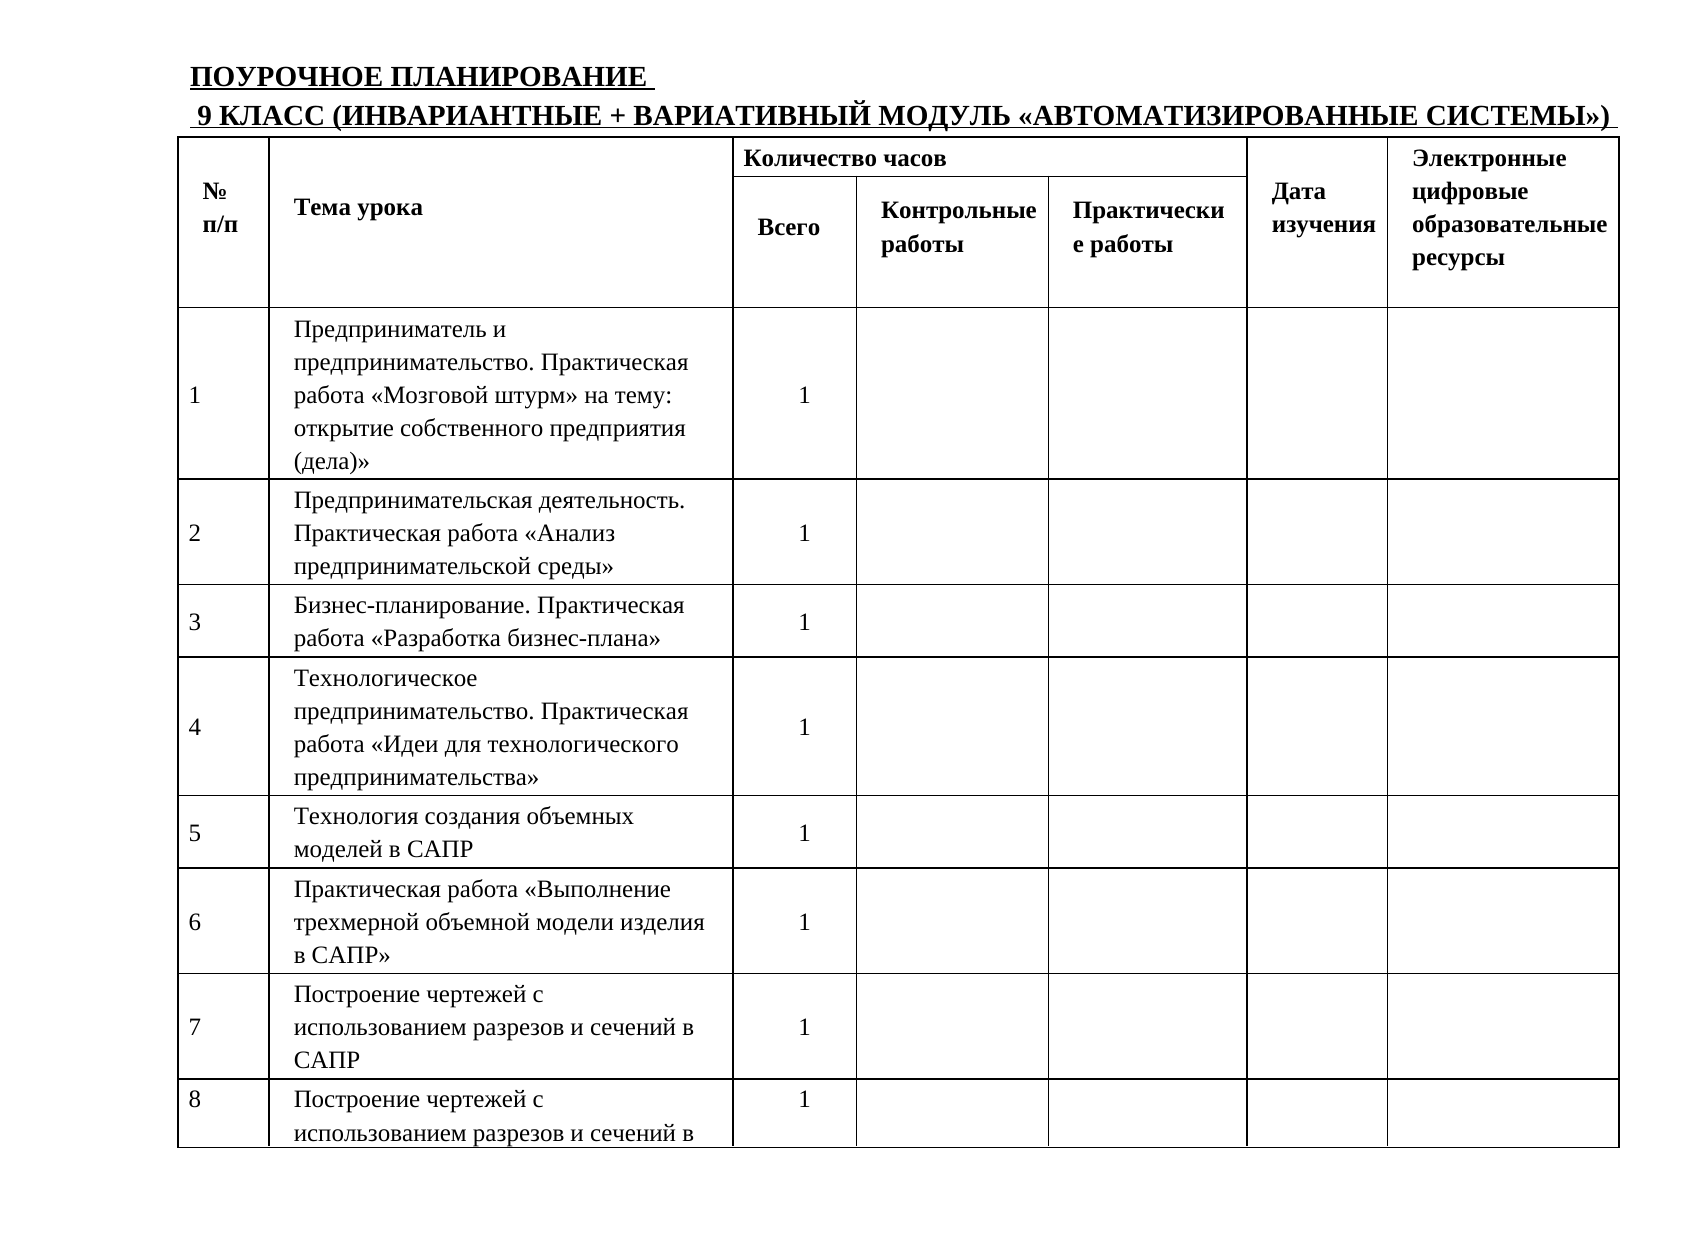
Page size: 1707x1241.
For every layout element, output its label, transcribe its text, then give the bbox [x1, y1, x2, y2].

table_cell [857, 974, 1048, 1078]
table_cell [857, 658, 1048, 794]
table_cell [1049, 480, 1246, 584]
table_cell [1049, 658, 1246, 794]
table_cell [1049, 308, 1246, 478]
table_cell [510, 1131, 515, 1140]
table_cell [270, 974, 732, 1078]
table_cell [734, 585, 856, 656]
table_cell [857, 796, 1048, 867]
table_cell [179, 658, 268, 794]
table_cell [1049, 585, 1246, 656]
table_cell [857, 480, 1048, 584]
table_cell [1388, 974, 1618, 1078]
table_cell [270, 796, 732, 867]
text ПОУРОЧНОЕ ПЛАНИРОВАНИЕ [190, 59, 1618, 93]
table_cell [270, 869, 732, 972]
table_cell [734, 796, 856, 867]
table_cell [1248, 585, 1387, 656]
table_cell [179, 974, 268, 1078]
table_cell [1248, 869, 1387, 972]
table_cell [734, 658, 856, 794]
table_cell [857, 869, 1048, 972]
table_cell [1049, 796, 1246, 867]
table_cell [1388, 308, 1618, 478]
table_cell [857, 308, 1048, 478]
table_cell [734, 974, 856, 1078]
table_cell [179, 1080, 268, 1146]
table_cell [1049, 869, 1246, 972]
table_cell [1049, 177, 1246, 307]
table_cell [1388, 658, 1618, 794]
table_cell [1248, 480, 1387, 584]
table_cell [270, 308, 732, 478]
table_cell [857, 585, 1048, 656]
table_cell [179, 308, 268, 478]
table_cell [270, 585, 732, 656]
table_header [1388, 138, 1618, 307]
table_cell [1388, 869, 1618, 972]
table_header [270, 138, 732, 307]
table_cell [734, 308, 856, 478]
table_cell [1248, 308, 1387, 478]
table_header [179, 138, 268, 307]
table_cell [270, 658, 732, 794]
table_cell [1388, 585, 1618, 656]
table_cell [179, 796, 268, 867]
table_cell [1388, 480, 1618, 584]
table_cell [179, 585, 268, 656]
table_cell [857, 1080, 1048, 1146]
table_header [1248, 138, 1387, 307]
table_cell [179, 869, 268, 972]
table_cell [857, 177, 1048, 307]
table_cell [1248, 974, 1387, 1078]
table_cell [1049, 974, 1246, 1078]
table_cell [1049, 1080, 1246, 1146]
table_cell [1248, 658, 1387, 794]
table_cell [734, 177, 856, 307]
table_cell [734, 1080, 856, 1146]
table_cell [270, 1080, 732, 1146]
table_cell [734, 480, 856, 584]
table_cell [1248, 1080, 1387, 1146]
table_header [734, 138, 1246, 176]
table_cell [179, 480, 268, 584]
text 9 КЛАСС (ИНВАРИАНТНЫЕ + ВАРИАТИВНЫЙ МОДУЛЬ «АВТОМАТИЗИРОВАННЫЕ СИСТЕМЫ») [190, 98, 1618, 127]
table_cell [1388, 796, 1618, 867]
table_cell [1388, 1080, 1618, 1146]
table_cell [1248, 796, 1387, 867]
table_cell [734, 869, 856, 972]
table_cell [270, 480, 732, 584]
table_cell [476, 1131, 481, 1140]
